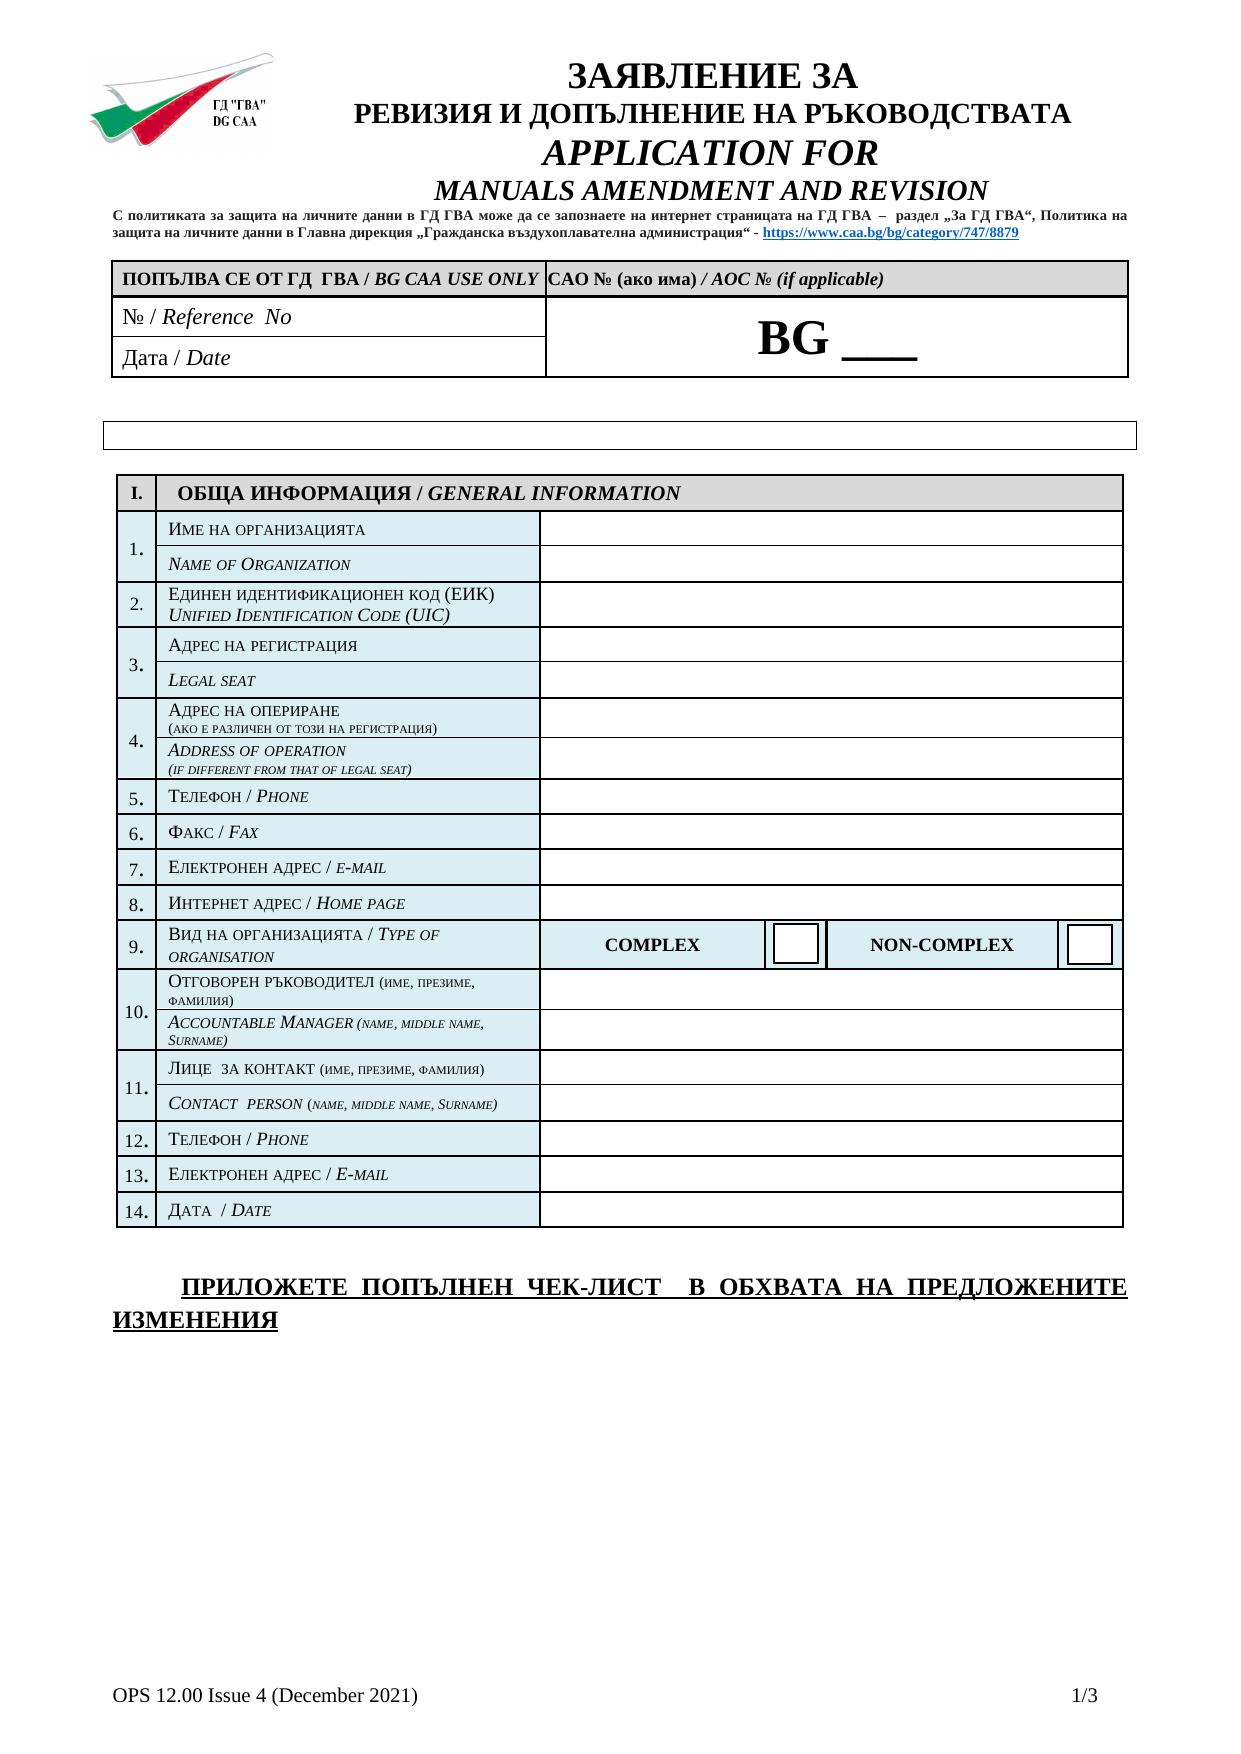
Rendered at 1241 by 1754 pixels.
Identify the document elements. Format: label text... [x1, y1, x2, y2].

table_cell № / Reference No [113, 298, 545, 336]
table_cell [541, 628, 1122, 661]
table_cell [541, 583, 1122, 626]
table_cell [541, 1051, 1122, 1084]
text ПРИЛОЖЕТЕ ПОПЪЛНЕН ЧЕК-ЛИСТ В ОБХВАТА НА ПРЕДЛОЖЕНИТЕ ИЗМЕНЕНИЯ [112, 1272, 1128, 1334]
table_cell Отговорен ръководител (име, презиме, фамилия) [157, 970, 539, 1008]
table_cell Електронен адрес / е-mail [157, 850, 539, 884]
table_cell 5. [118, 780, 155, 813]
table_cell [541, 780, 1122, 813]
table_cell 4. [118, 699, 155, 777]
table_cell Accountable Manager (name, middle name, Surname) [157, 1010, 539, 1049]
table_cell 1. [118, 512, 155, 581]
table_cell Име на организацията [157, 512, 539, 545]
table_cell Дата / Date [113, 337, 545, 376]
table_cell Адрес на опериране (ако е различен от този на регистрация) [157, 699, 539, 737]
table_cell [541, 815, 1122, 848]
table_cell [541, 1157, 1122, 1191]
table_cell Вид на организацията / Type of organisation [157, 921, 539, 968]
table_cell Телефон / Phone [157, 1122, 539, 1155]
table_cell Contact person (name, middle name, Surname) [157, 1085, 539, 1120]
table_cell [541, 1193, 1122, 1226]
table_cell 12. [118, 1122, 155, 1155]
table_cell [541, 850, 1122, 884]
table_cell Legal seat [157, 662, 539, 697]
table_cell Name of Organization [157, 546, 539, 581]
table_cell [541, 512, 1122, 545]
table_cell [766, 921, 825, 968]
table_cell NON-COMPLEX [828, 921, 1057, 968]
table_cell 9. [118, 921, 155, 968]
table_cell [541, 970, 1122, 1008]
table_cell Eдинен идентификационен код (ЕИК) Unified Identification Code (UIC) [157, 583, 539, 626]
table_header ПОПЪЛВА СЕ ОТ ГД ГВА / BG CAA USE ONLY [113, 262, 545, 295]
table_cell [541, 546, 1122, 581]
table_cell [541, 1085, 1122, 1120]
table_cell [541, 662, 1122, 697]
table_cell [541, 738, 1122, 777]
table_cell 3. [118, 628, 155, 697]
table_header САО № (ако има) / AOC № (if applicable) [547, 262, 1127, 295]
table_cell Електронен адрес / E-mail [157, 1157, 539, 1191]
table_cell 13. [118, 1157, 155, 1191]
table_cell BG ___ [547, 298, 1127, 376]
table_cell Address of operation (if different from that of legal seat) [157, 738, 539, 777]
table_cell Телефон / Phone [157, 780, 539, 813]
table_cell [541, 699, 1122, 737]
table_cell 8. [118, 886, 155, 919]
table_cell 7. [118, 850, 155, 884]
table_cell 11. [118, 1051, 155, 1120]
table_cell Лице за контакт (име, презиме, фамилия) [157, 1051, 539, 1084]
table_cell Дата / Date [157, 1193, 539, 1226]
table_cell [541, 1010, 1122, 1049]
table_cell 2. [118, 583, 155, 626]
table_cell 14. [118, 1193, 155, 1226]
table_cell [1059, 921, 1122, 968]
table_cell 10. [118, 970, 155, 1049]
table_cell 6. [118, 815, 155, 848]
table_header ОБЩА ИНФОРМАЦИЯ / GENERAL INFORMATION [157, 476, 1122, 510]
table_cell [541, 1122, 1122, 1155]
picture [89, 53, 274, 158]
table_header I. [118, 476, 155, 510]
table_cell Факс / Fax [157, 815, 539, 848]
table_cell COMPLEX [541, 921, 764, 968]
table_cell Адрес на регистрация [157, 628, 539, 661]
table_cell [541, 886, 1122, 919]
table_cell Интернет адрес / Home page [157, 886, 539, 919]
